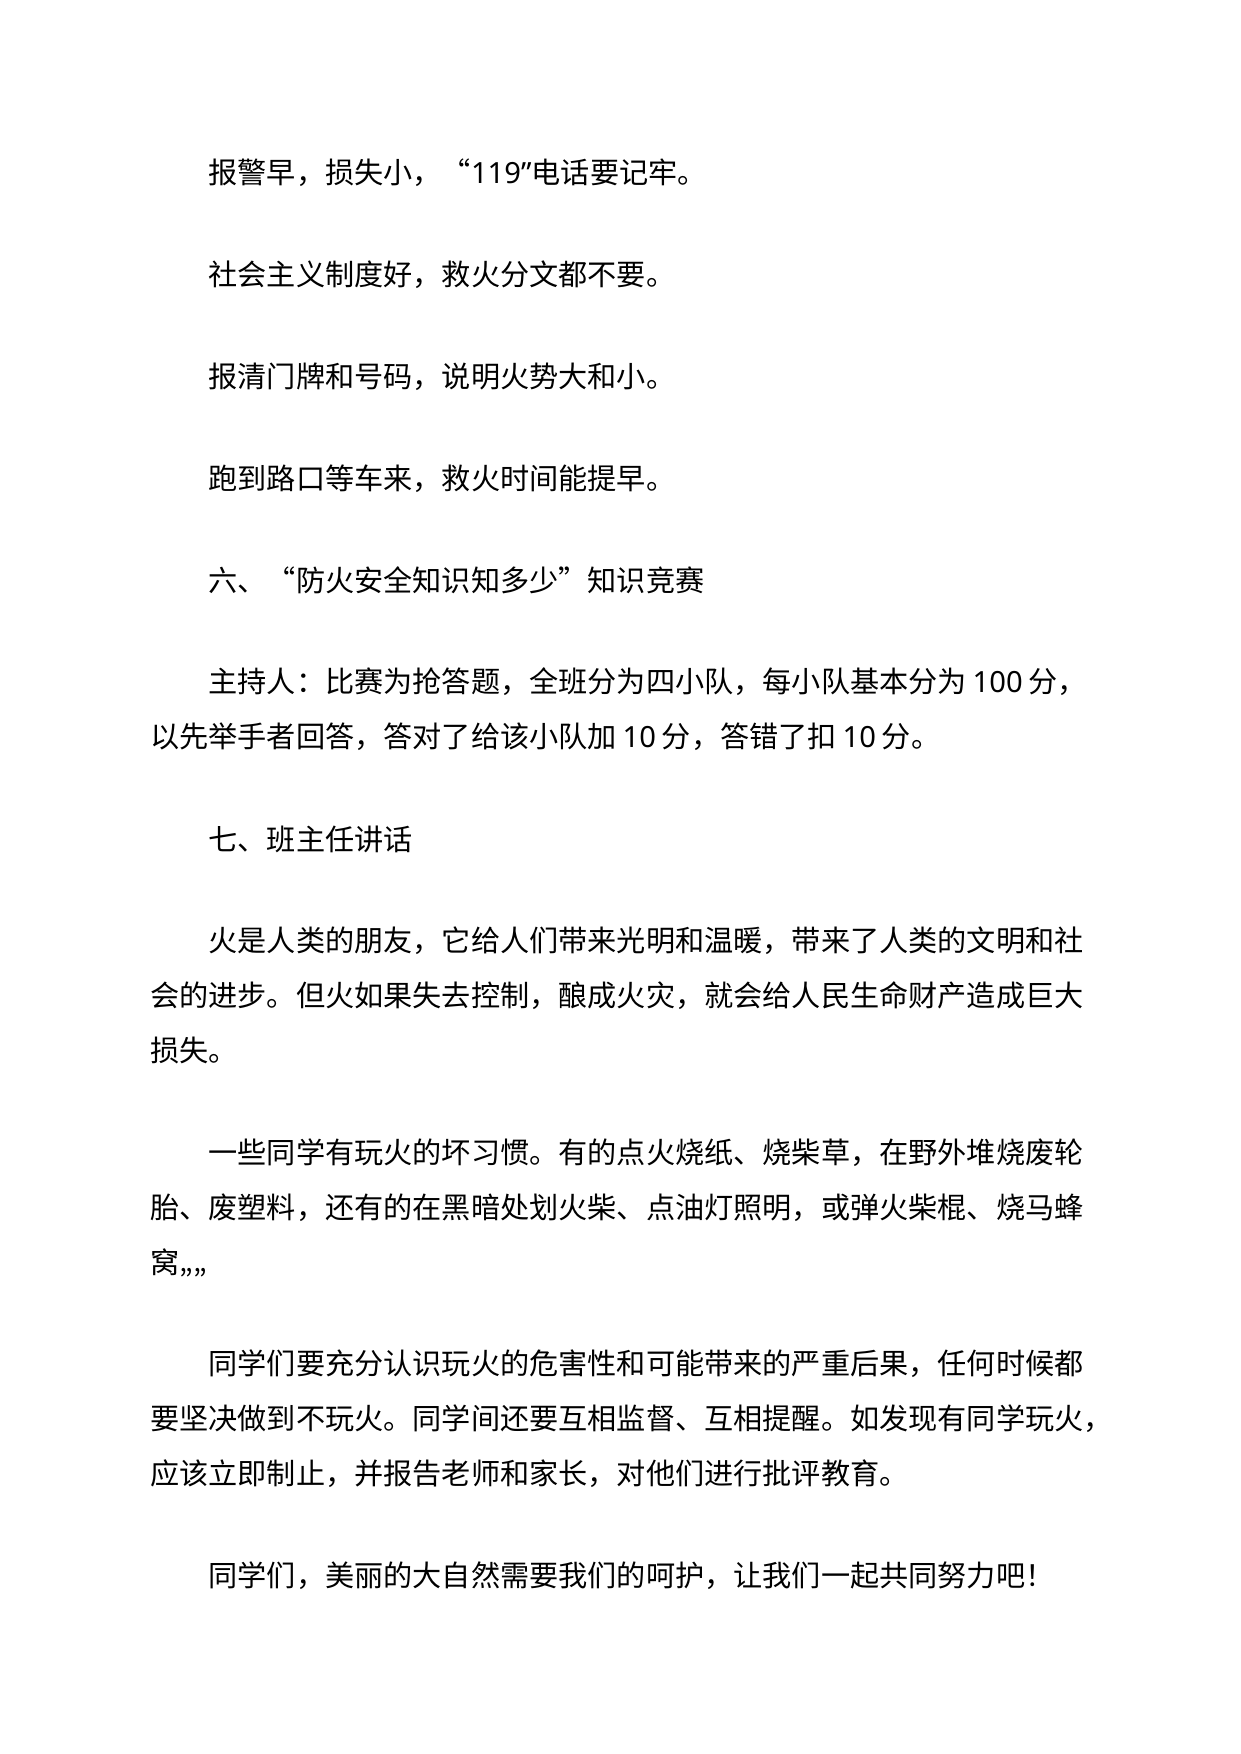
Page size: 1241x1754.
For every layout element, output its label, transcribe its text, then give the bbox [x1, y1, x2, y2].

text 主持人：比赛为抢答题，全班分为四小队，每小队基本分为100分，以先举手者回答，答对了给该小队加10分，答错了扣10分。 [150, 659, 1090, 756]
text 六、“防火安全知识知多少”知识竞赛 [150, 557, 1090, 599]
text 报警早，损失小，“119”电话要记牢。 [150, 150, 1090, 192]
text 七、班主任讲话 [150, 816, 1090, 858]
text 同学们，美丽的大自然需要我们的呵护，让我们一起共同努力吧！ [150, 1552, 1090, 1595]
text 社会主义制度好，救火分文都不要。 [150, 252, 1090, 294]
text 报清门牌和号码，说明火势大和小。 [150, 354, 1090, 396]
text 一些同学有玩火的坏习惯。有的点火烧纸、烧柴草，在野外堆烧废轮胎、废塑料，还有的在黑暗处划火柴、点油灯照明，或弹火柴棍、烧马蜂窝„„ [150, 1129, 1090, 1281]
text 同学们要充分认识玩火的危害性和可能带来的严重后果，任何时候都要坚决做到不玩火。同学间还要互相监督、互相提醒。如发现有同学玩火，应该立即制止，并报告老师和家长，对他们进行批评教育。 [150, 1341, 1090, 1493]
text 火是人类的朋友，它给人们带来光明和温暖，带来了人类的文明和社会的进步。但火如果失去控制，酿成火灾，就会给人民生命财产造成巨大损失。 [150, 918, 1090, 1070]
text 跑到路口等车来，救火时间能提早。 [150, 456, 1090, 498]
